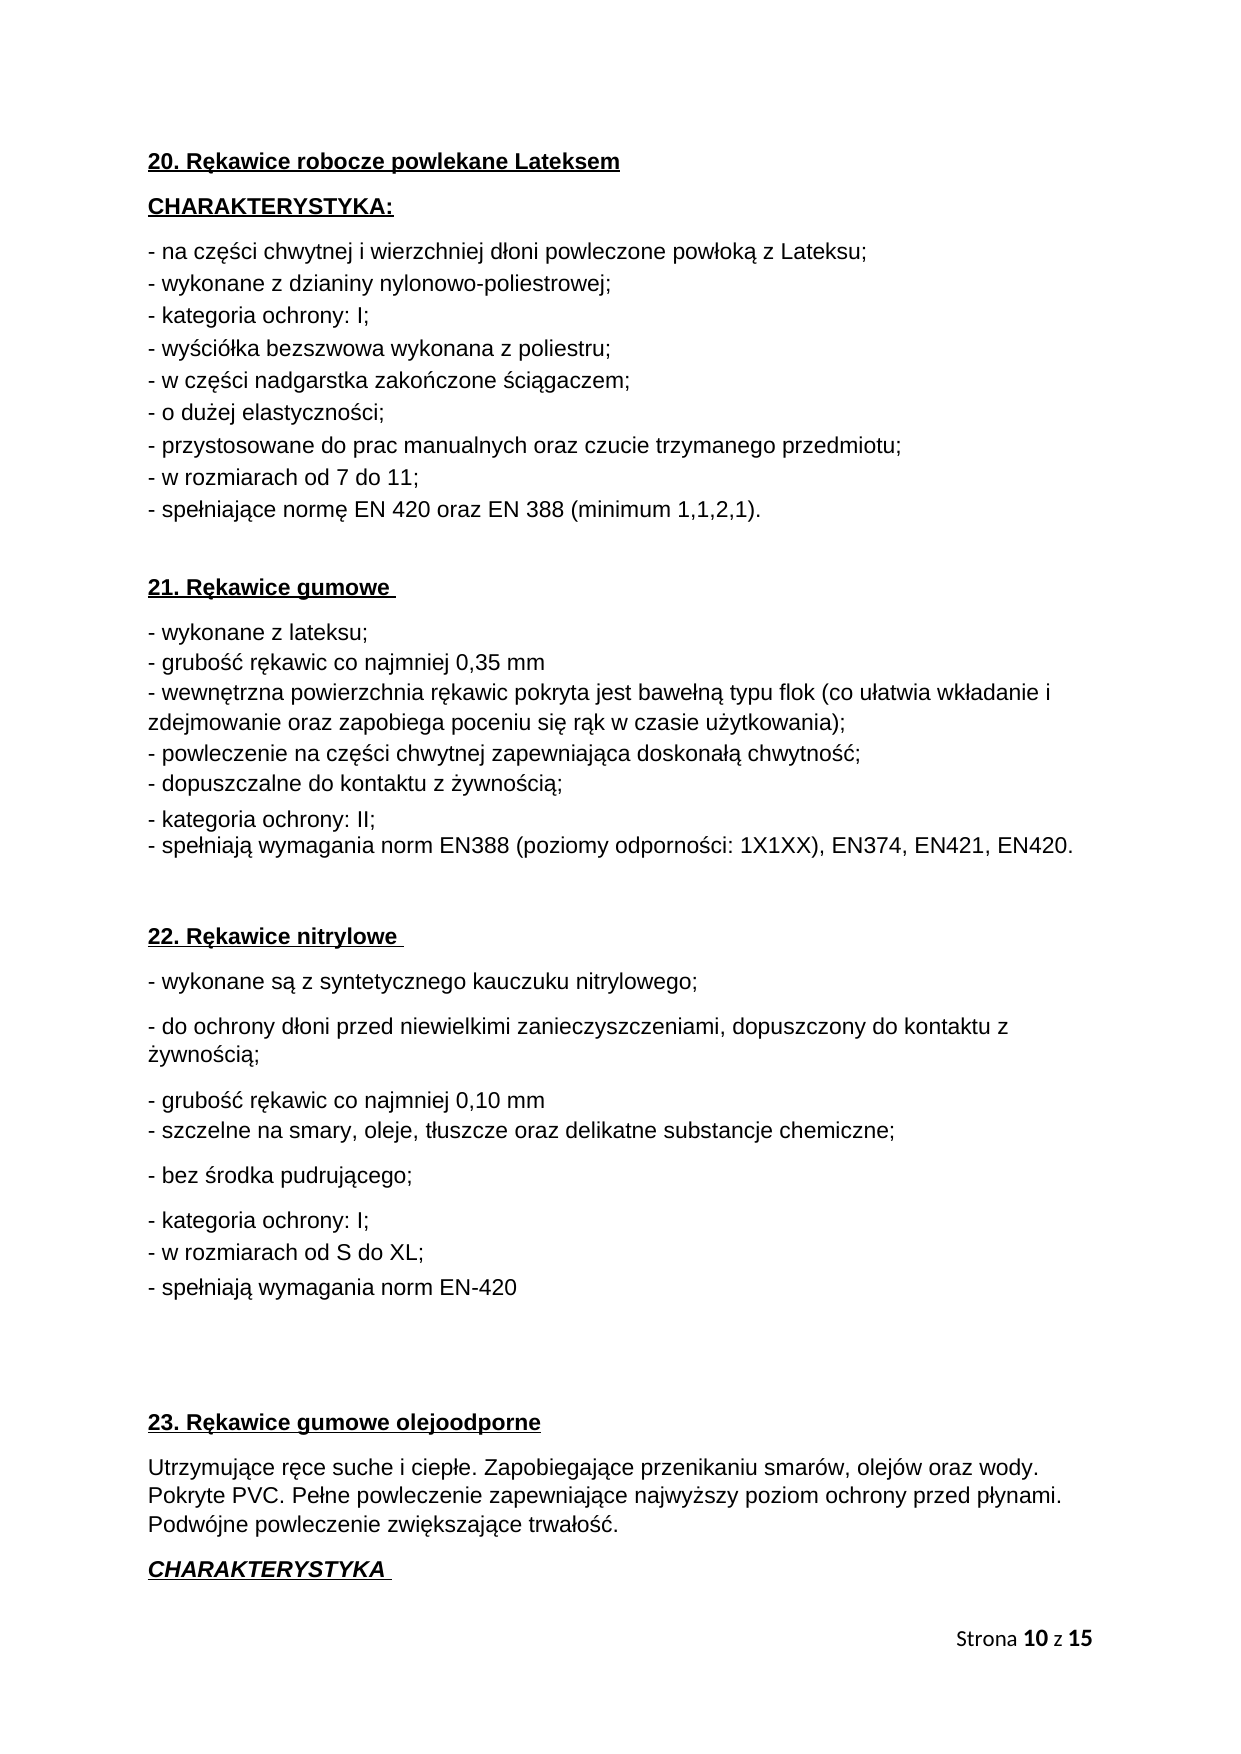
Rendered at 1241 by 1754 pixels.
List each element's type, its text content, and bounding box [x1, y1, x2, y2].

text CHARAKTERYSTYKA: [148, 193, 1093, 219]
text 21. Rękawice gumowe [148, 573, 1093, 600]
text - kategoria ochrony: I; [148, 302, 1093, 329]
text - wewnętrzna powierzchnia rękawic pokryta jest bawełną typu flok (co ułatwia wkładanie i zdejmowanie oraz zapobiega poceniu się rąk w czasie użytkowania); [148, 679, 1093, 736]
text - o dużej elastyczności; [148, 399, 1093, 426]
text - spełniają wymagania norm EN388 (poziomy odporności: 1X1XX), EN374, EN421, EN420. [148, 832, 1093, 858]
text - kategoria ochrony: I; [148, 1207, 1093, 1233]
text 22. Rękawice nitrylowe [148, 923, 1093, 949]
text 23. Rękawice gumowe olejoodporne [148, 1409, 1093, 1435]
text - szczelne na smary, oleje, tłuszcze oraz delikatne substancje chemiczne; [148, 1117, 1093, 1143]
text - przystosowane do prac manualnych oraz czucie trzymanego przedmiotu; [148, 432, 1093, 458]
text - w rozmiarach od S do XL; [148, 1239, 1093, 1266]
text - bez środka pudrującego; [148, 1162, 1093, 1188]
text - dopuszczalne do kontaktu z żywnością; [148, 770, 1093, 796]
text - powleczenie na części chwytnej zapewniająca doskonałą chwytność; [148, 739, 1093, 766]
text - wykonane z dzianiny nylonowo-poliestrowej; [148, 270, 1093, 296]
text CHARAKTERYSTYKA [148, 1556, 1093, 1582]
text - do ochrony dłoni przed niewielkimi zanieczyszczeniami, dopuszczony do kontaktu z żywnością; [148, 1013, 1093, 1068]
text - wykonane są z syntetycznego kauczuku nitrylowego; [148, 968, 1093, 994]
text - spełniające normę EN 420 oraz EN 388 (minimum 1,1,2,1). [148, 496, 1093, 522]
text - grubość rękawic co najmniej 0,35 mm [148, 649, 1093, 675]
text - spełniają wymagania norm EN-420 [148, 1274, 1093, 1300]
text 20. Rękawice robocze powlekane Lateksem [148, 148, 1093, 174]
text - wyściółka bezszwowa wykonana z poliestru; [148, 335, 1093, 361]
text - kategoria ochrony: II; [148, 806, 1093, 832]
text - w rozmiarach od 7 do 11; [148, 464, 1093, 490]
text - w części nadgarstka zakończone ściągaczem; [148, 367, 1093, 393]
text Utrzymujące ręce suche i ciepłe. Zapobiegające przenikaniu smarów, olejów oraz wody. Pokryte PVC. Pełne powleczenie zapewniające najwyższy poziom ochrony przed płynami. Podwójne powleczenie zwiększające trwałość. [148, 1454, 1093, 1537]
text - na części chwytnej i wierzchniej dłoni powleczone powłoką z Lateksu; [148, 238, 1093, 264]
text - wykonane z lateksu; [148, 619, 1093, 645]
text - grubość rękawic co najmniej 0,10 mm [148, 1087, 1093, 1113]
